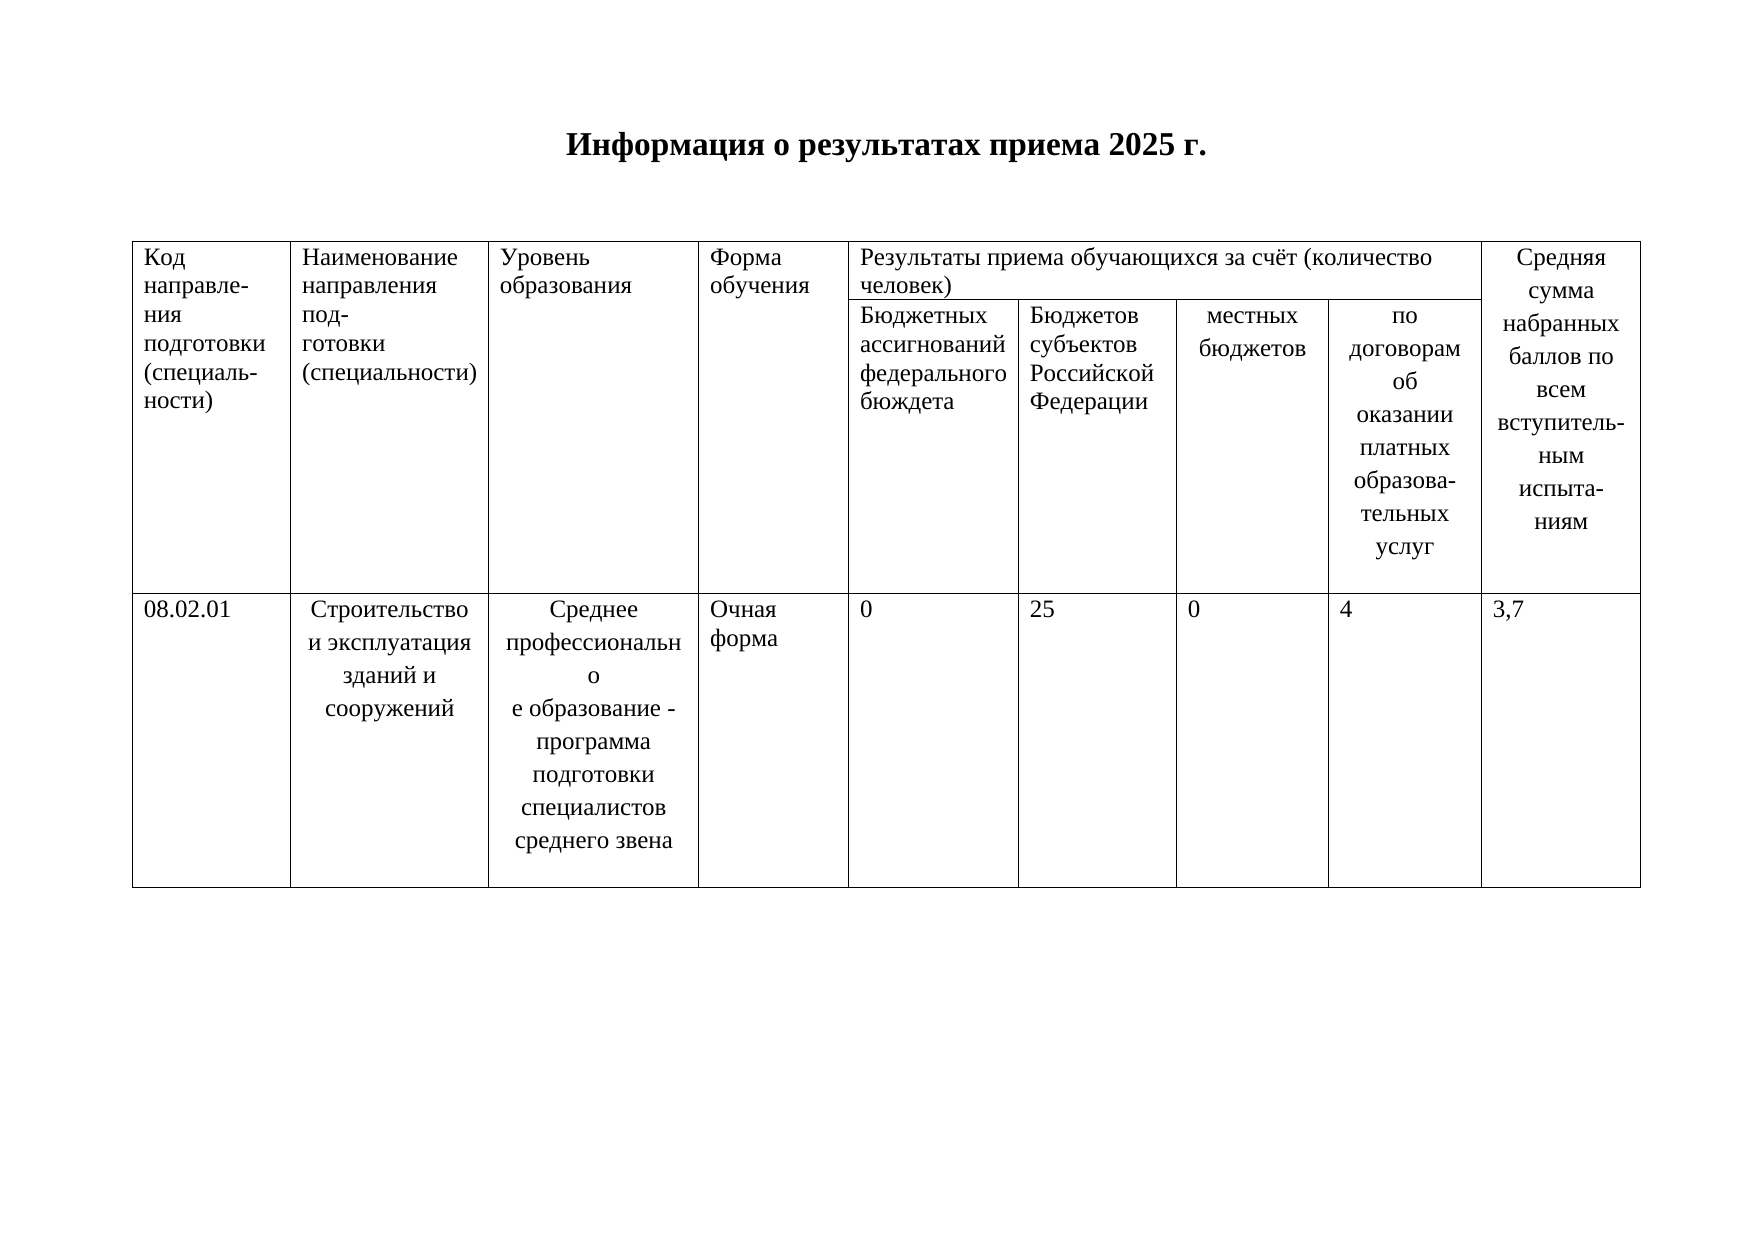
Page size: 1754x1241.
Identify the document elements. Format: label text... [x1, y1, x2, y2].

table_cell 25 [1019, 594, 1176, 887]
table_cell 08.02.01 [133, 594, 290, 887]
table_cell Среднее профессионально е образование - программа подготовки специалистов среднего звена [489, 594, 698, 887]
table_header Наименование направления под- готовки (специальности) [291, 242, 488, 593]
table_cell по договорам об оказании платных образова- тельных услуг [1329, 300, 1481, 593]
table_cell 3,7 [1482, 594, 1640, 887]
table_cell местных бюджетов [1177, 300, 1328, 593]
table_cell Бюджетных ассигнований федерального бюждета [849, 300, 1018, 593]
table_header Форма обучения [699, 242, 848, 593]
table_cell 0 [1177, 594, 1328, 887]
table_cell Строительство и эксплуатация зданий и сооружений [291, 594, 488, 887]
table_cell 0 [849, 594, 1018, 887]
table_cell 4 [1329, 594, 1481, 887]
text Информация о результатах приема 2025 г. [132, 124, 1641, 163]
table_header Результаты приема обучающихся за счёт (количество человек) [849, 242, 1481, 299]
table_header Средняя сумма набранных баллов по всем вступитель- ным испыта- ниям [1482, 242, 1640, 593]
table_cell Очная форма [699, 594, 848, 887]
table_header Код направле- ния подготовки (специаль- ности) [133, 242, 290, 593]
table_header Уровень образования [489, 242, 698, 593]
table_cell Бюджетов субъектов Российской Федерации [1019, 300, 1176, 593]
